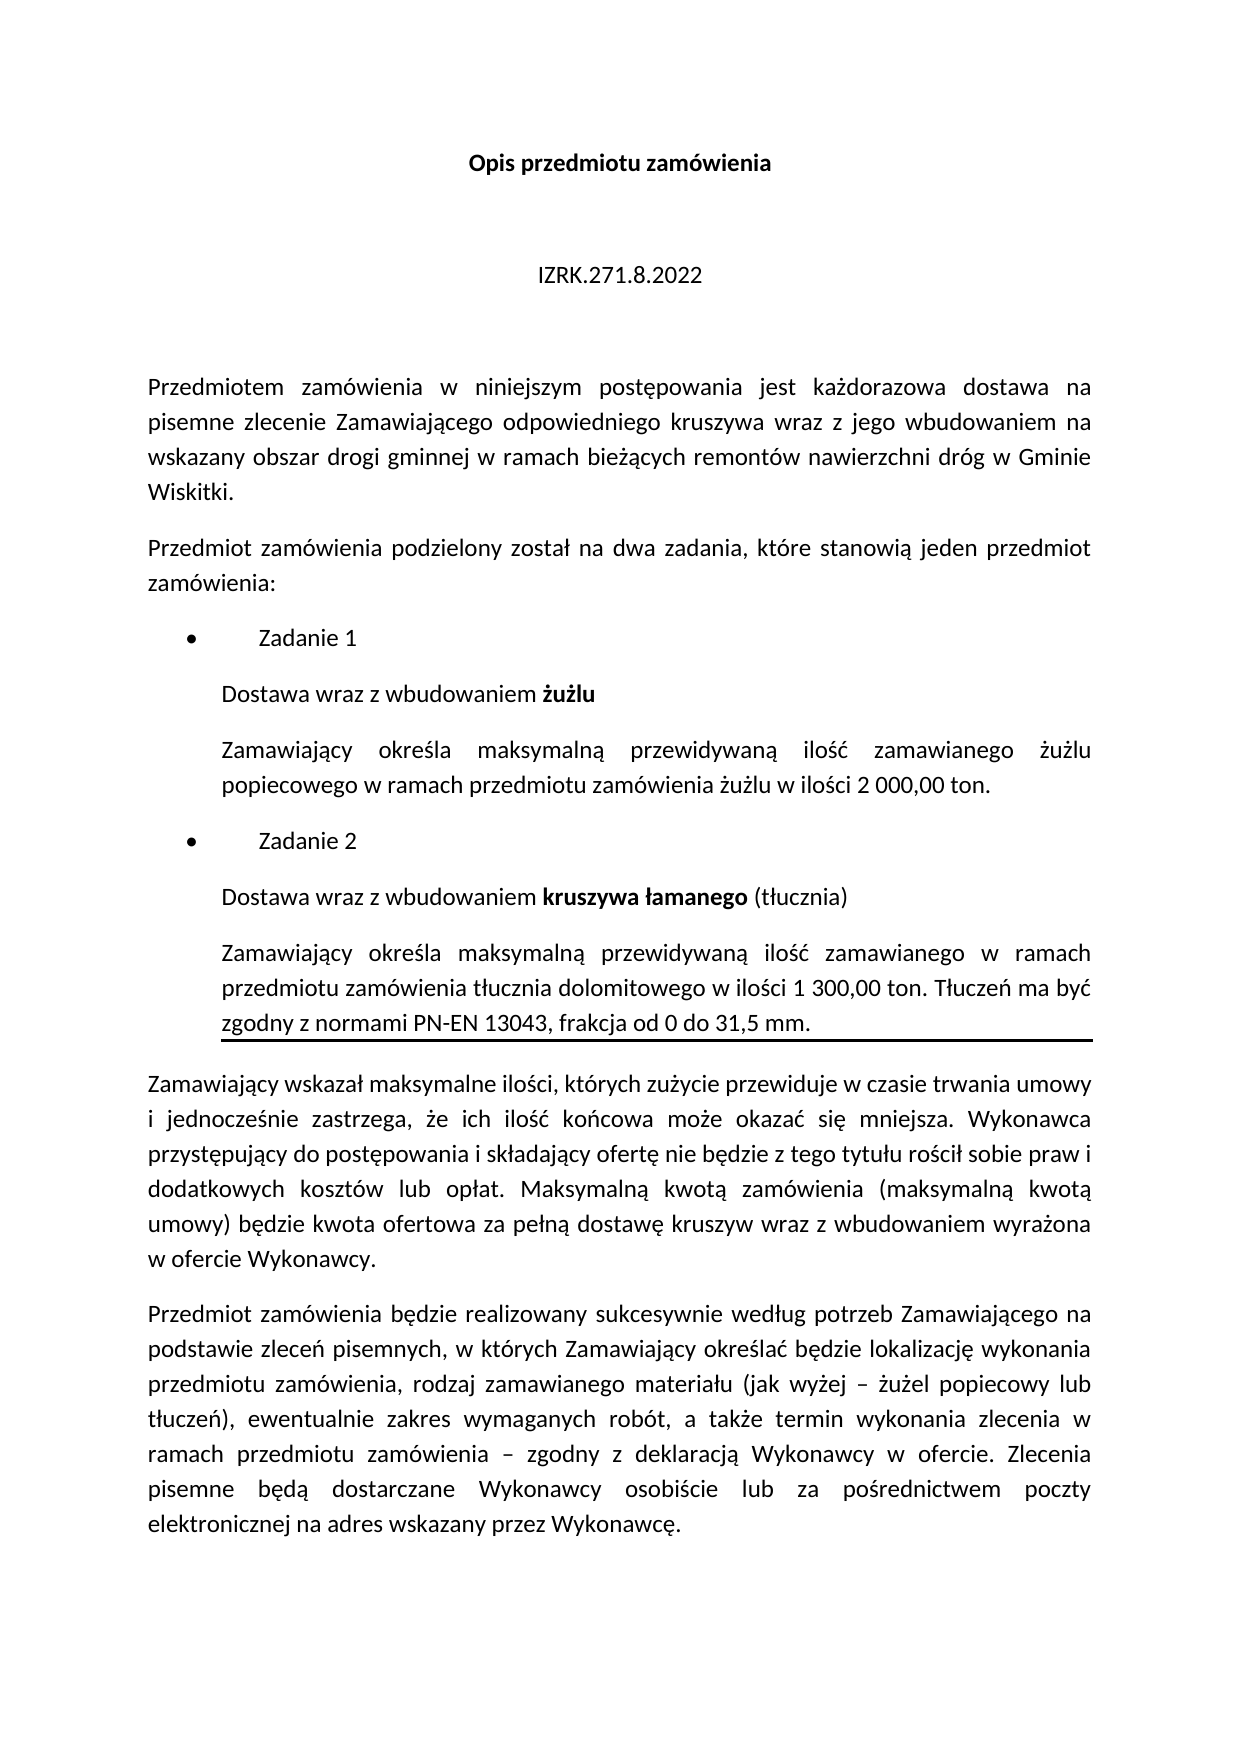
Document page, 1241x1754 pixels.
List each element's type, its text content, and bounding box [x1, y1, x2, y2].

text Dostawa wraz z wbudowaniem kruszywa łamanego (tłucznia) [221, 881, 1093, 911]
text IZRK.271.8.2022 [148, 259, 1093, 290]
text Przedmiotem zamówienia w niniejszym postępowania jest każdorazowa dostawa na pisemne zlecenie Zamawiającego odpowiedniego kruszywa wraz z jego wbudowaniem na wskazany obszar drogi gminnej w ramach bieżących remontów nawierzchni dróg w Gminie Wiskitki. [148, 371, 1093, 506]
text Przedmiot zamówienia podzielony został na dwa zadania, które stanowią jeden przedmiot zamówienia: [148, 532, 1093, 597]
list Zadanie 1 [185, 623, 1093, 653]
text Zamawiający określa maksymalną przewidywaną ilość zamawianego żużlu popiecowego w ramach przedmiotu zamówienia żużlu w ilości 2 000,00 ton. [221, 734, 1093, 800]
text Opis przedmiotu zamówienia [148, 148, 1093, 178]
text Zamawiający wskazał maksymalne ilości, których zużycie przewiduje w czasie trwania umowy i jednocześnie zastrzega, że ich ilość końcowa może okazać się mniejsza. Wykonawca przystępujący do postępowania i składający ofertę nie będzie z tego tytułu rościł sobie praw i dodatkowych kosztów lub opłat. Maksymalną kwotą zamówienia (maksymalną kwotą umowy) będzie kwota ofertowa za pełną dostawę kruszyw wraz z wbudowaniem wyrażona w ofercie Wykonawcy. [148, 1068, 1093, 1273]
text Zamawiający określa maksymalną przewidywaną ilość zamawianego w ramach przedmiotu zamówienia tłucznia dolomitowego w ilości 1 300,00 ton. Tłuczeń ma być zgodny z normami PN-EN 13043, frakcja od 0 do 31,5 mm. [221, 937, 1093, 1039]
list Zadanie 2 [185, 825, 1093, 856]
text Przedmiot zamówienia będzie realizowany sukcesywnie według potrzeb Zamawiającego na podstawie zleceń pisemnych, w których Zamawiający określać będzie lokalizację wykonania przedmiotu zamówienia, rodzaj zamawianego materiału (jak wyżej – żużel popiecowy lub tłuczeń), ewentualnie zakres wymaganych robót, a także termin wykonania zlecenia w ramach przedmiotu zamówienia – zgodny z deklaracją Wykonawcy w ofercie. Zlecenia pisemne będą dostarczane Wykonawcy osobiście lub za pośrednictwem poczty elektronicznej na adres wskazany przez Wykonawcę. [148, 1299, 1093, 1539]
text Dostawa wraz z wbudowaniem żużlu [221, 678, 1093, 709]
